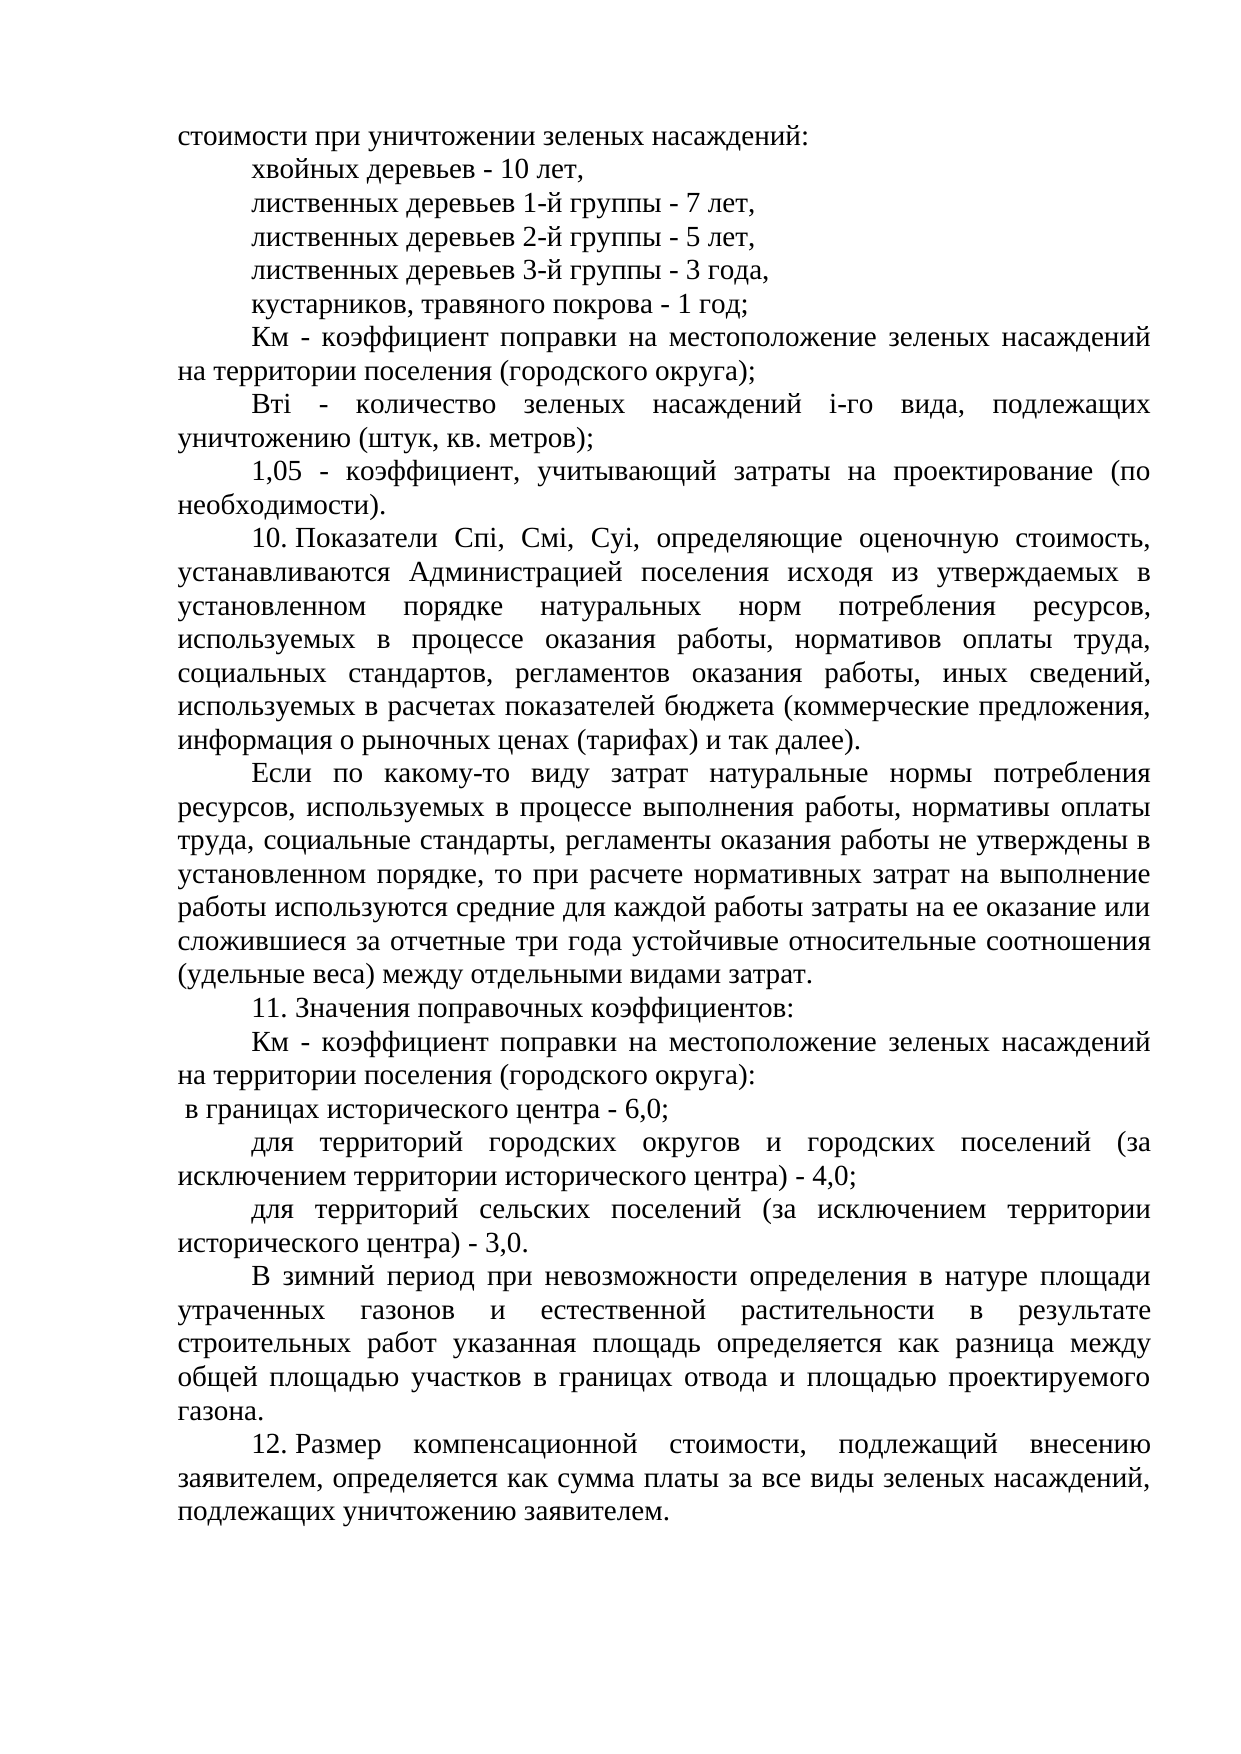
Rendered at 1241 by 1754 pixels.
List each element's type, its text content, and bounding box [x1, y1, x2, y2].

text В зимний период при невозможности определения в натуре площади утраченных газонов и естественной растительности в результате строительных работ указанная площадь определяется как разница между общей площадью участков в границах отвода и площадью проектируемого газона. [177, 1258, 1152, 1426]
text для территорий городских округов и городских поселений (за исключением территории исторического центра) - 4,0; [177, 1124, 1152, 1191]
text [177, 118, 1152, 152]
text лиственных деревьев 3-й группы - 3 года, [177, 252, 1152, 286]
text для территорий сельских поселений (за исключением территории исторического центра) - 3,0. [177, 1191, 1152, 1258]
text хвойных деревьев - 10 лет, [177, 152, 1152, 185]
text 11. Значения поправочных коэффициентов: [177, 990, 1152, 1024]
text кустарников, травяного покрова - 1 год; [177, 286, 1152, 319]
text Если по какому-то виду затрат натуральные нормы потребления ресурсов, используемых в процессе выполнения работы, нормативы оплаты труда, социальные стандарты, регламенты оказания работы не утверждены в установленном порядке, то при расчете нормативных затрат на выполнение работы используются средние для каждой работы затраты на ее оказание или сложившиеся за отчетные три года устойчивые относительные соотношения (удельные веса) между отдельными видами затрат. [177, 755, 1152, 990]
text 1,05 - коэффициент, учитывающий затраты на проектирование (по необходимости). [177, 453, 1152, 521]
text 12. Размер компенсационной стоимости, подлежащий внесению заявителем, определяется как сумма платы за все виды зеленых насаждений, подлежащих уничтожению заявителем. [177, 1426, 1152, 1527]
text Км - коэффициент поправки на местоположение зеленых насаждений на территории поселения (городского округа): в границах исторического центра - 6,0; [177, 1024, 1152, 1124]
text лиственных деревьев 2-й группы - 5 лет, [177, 219, 1152, 252]
text Км - коэффициент поправки на местоположение зеленых насаждений на территории поселения (городского округа); [177, 319, 1152, 386]
text Втi - количество зеленых насаждений i-го вида, подлежащих уничтожению (штук, кв. метров); [177, 386, 1152, 453]
text 10. Показатели Спi, Смi, Суi, определяющие оценочную стоимость, устанавливаются Администрацией поселения исходя из утверждаемых в установленном порядке натуральных норм потребления ресурсов, используемых в процессе оказания работы, нормативов оплаты труда, социальных стандартов, регламентов оказания работы, иных сведений, используемых в расчетах показателей бюджета (коммерческие предложения, информация о рыночных ценах (тарифах) и так далее). [177, 521, 1152, 755]
text лиственных деревьев 1-й группы - 7 лет, [177, 185, 1152, 219]
